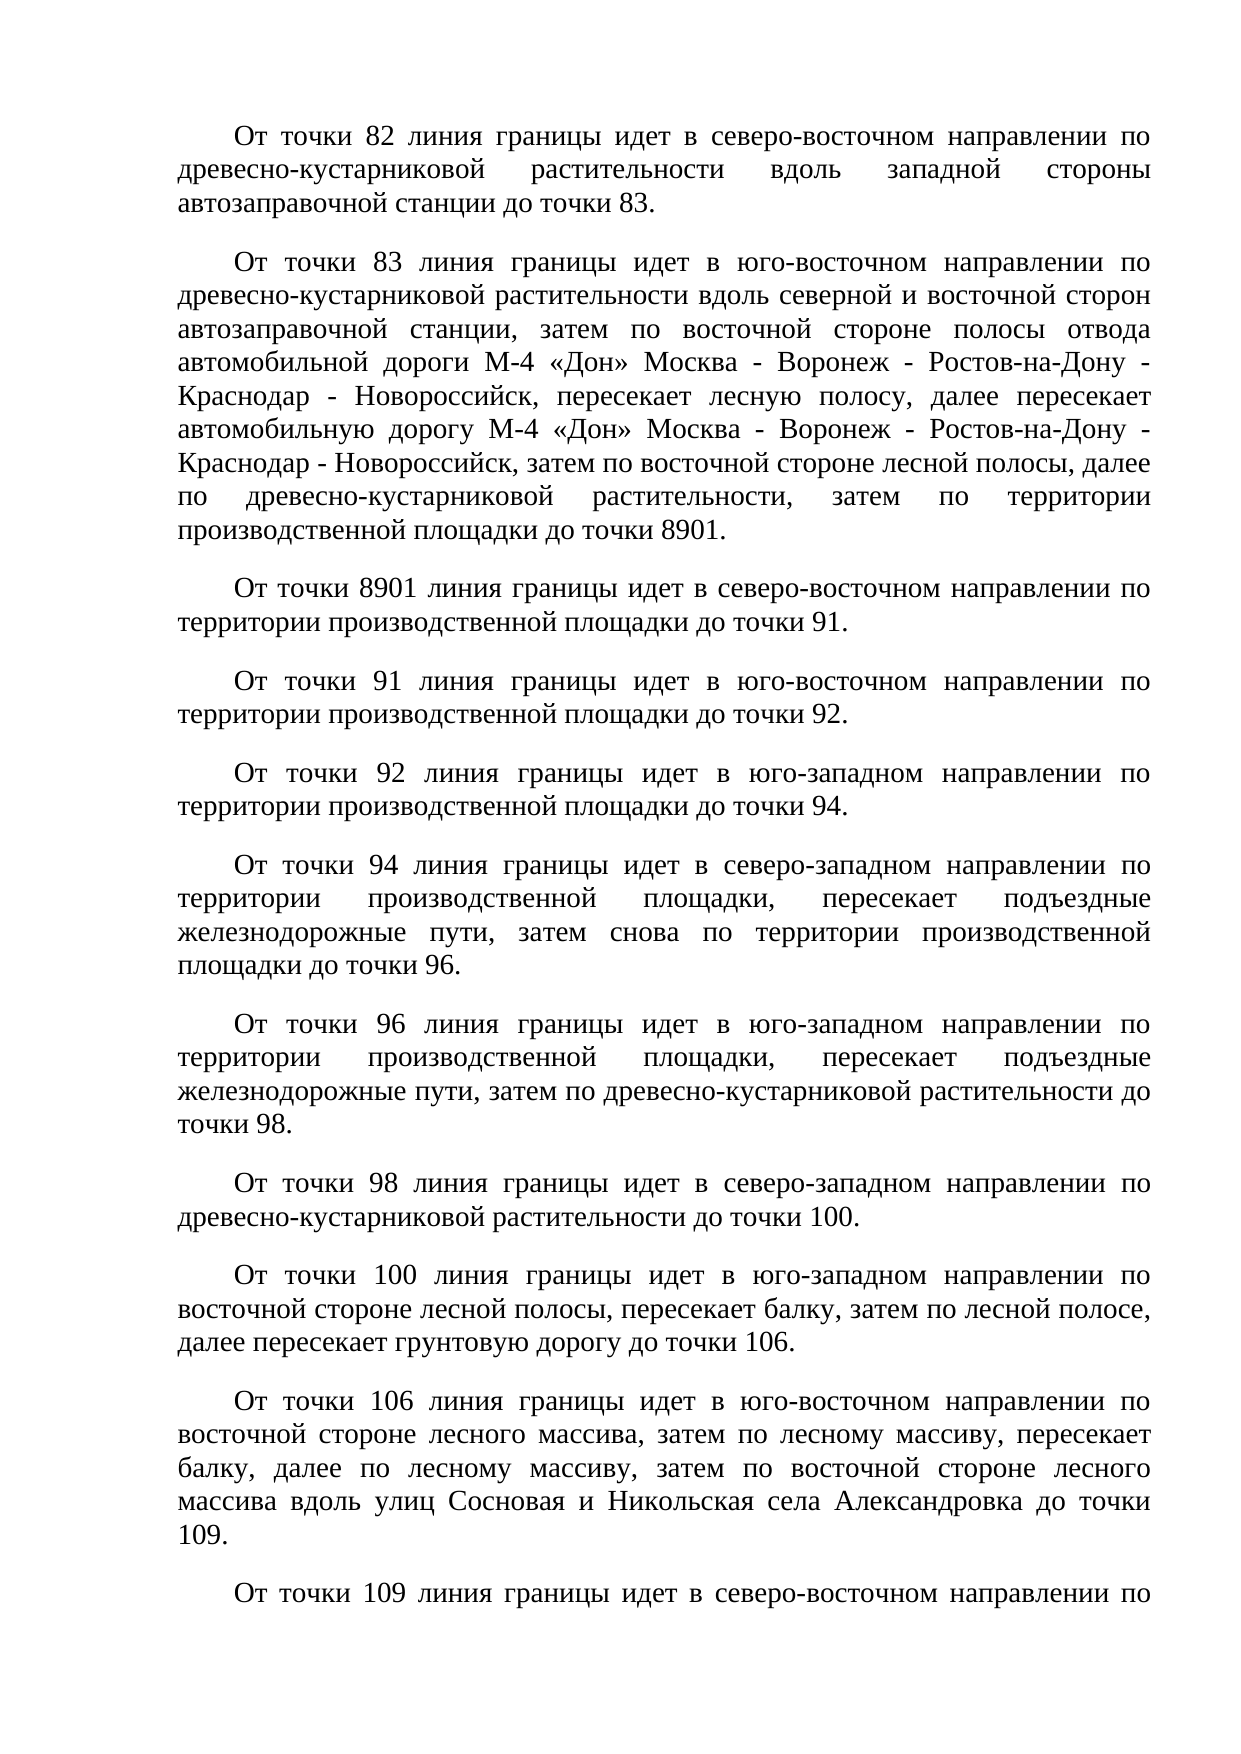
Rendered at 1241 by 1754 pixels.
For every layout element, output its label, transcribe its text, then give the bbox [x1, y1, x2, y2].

text От точки 106 линия границы идет в юго-восточном направлении по восточной стороне лесного массива, затем по лесному массиву, пересекает балку, далее по лесному массиву, затем по восточной стороне лесного массива вдоль улиц Сосновая и Никольская села Александровка до точки 109. [177, 1383, 1152, 1551]
text От точки 82 линия границы идет в северо-восточном направлении по древесно-кустарниковой растительности вдоль западной стороны автозаправочной станции до точки 83. [177, 118, 1152, 219]
text От точки 92 линия границы идет в юго-западном направлении по территории производственной площадки до точки 94. [177, 755, 1152, 822]
text От точки 98 линия границы идет в северо-западном направлении по древесно-кустарниковой растительности до точки 100. [177, 1165, 1152, 1232]
text От точки 91 линия границы идет в юго-восточном направлении по территории производственной площадки до точки 92. [177, 663, 1152, 730]
text От точки 100 линия границы идет в юго-западном направлении по восточной стороне лесной полосы, пересекает балку, затем по лесной полосе, далее пересекает грунтовую дорогу до точки 106. [177, 1257, 1152, 1358]
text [177, 1576, 1152, 1609]
text От точки 83 линия границы идет в юго-восточном направлении по древесно-кустарниковой растительности вдоль северной и восточной сторон автозаправочной станции, затем по восточной стороне полосы отвода автомобильной дороги М-4 «Дон» Москва - Воронеж - Ростов-на-Дону - Краснодар - Новороссийск, пересекает лесную полосу, далее пересекает автомобильную дорогу М-4 «Дон» Москва - Воронеж - Ростов-на-Дону - Краснодар - Новороссийск, затем по восточной стороне лесной полосы, далее по древесно-кустарниковой растительности, затем по территории производственной площадки до точки 8901. [177, 244, 1152, 546]
text От точки 94 линия границы идет в северо-западном направлении по территории производственной площадки, пересекает подъездные железнодорожные пути, затем снова по территории производственной площадки до точки 96. [177, 847, 1152, 981]
text От точки 96 линия границы идет в юго-западном направлении по территории производственной площадки, пересекает подъездные железнодорожные пути, затем по древесно-кустарниковой растительности до точки 98. [177, 1006, 1152, 1140]
text От точки 8901 линия границы идет в северо-восточном направлении по территории производственной площадки до точки 91. [177, 571, 1152, 638]
